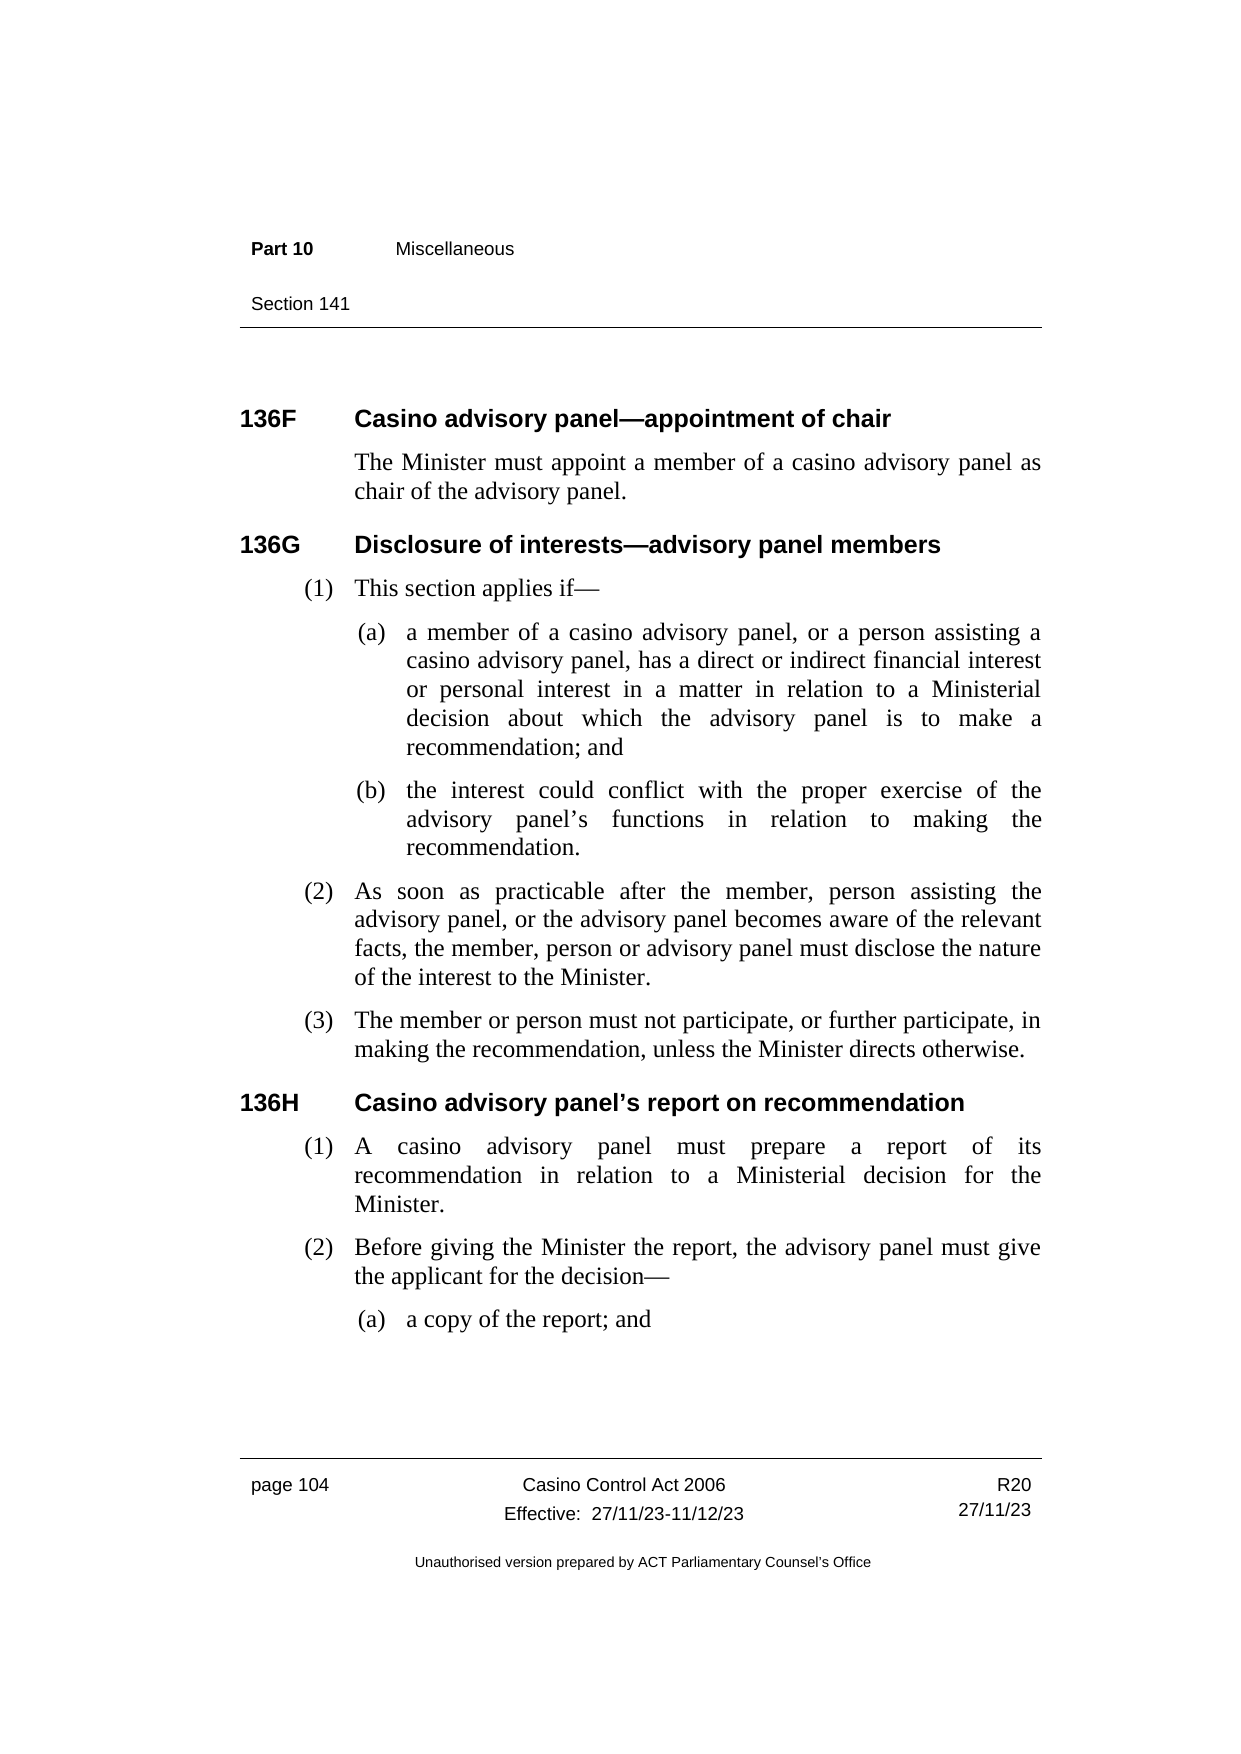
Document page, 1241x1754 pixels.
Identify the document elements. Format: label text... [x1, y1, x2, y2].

text (2) Before giving the Minister the report, the advisory panel must give the applicant for the decision— [239, 1232, 1042, 1289]
text 136H Casino advisory panel’s report on recommendation [239, 1088, 1042, 1117]
text (1) A casino advisory panel must prepare a report of its recommendation in relation to a Ministerial decision for the Minister. [239, 1131, 1042, 1217]
text (1) This section applies if— [239, 573, 1042, 602]
text The Minister must appoint a member of a casino advisory panel as chair of the advisory panel. [354, 447, 1042, 505]
text (3) The member or person must not participate, or further participate, in making the recommendation, unless the Minister directs otherwise. [239, 1005, 1042, 1063]
text (2) As soon as practicable after the member, person assisting the advisory panel, or the advisory panel becomes aware of the relevant facts, the member, person or advisory panel must disclose the nature of the interest to the Minister. [239, 876, 1042, 991]
text 136F Casino advisory panel—appointment of chair [239, 404, 1042, 433]
text (a) a copy of the report; and [239, 1304, 1042, 1333]
text 136G Disclosure of interests—advisory panel members [239, 530, 1042, 559]
text (b) the interest could conflict with the proper exercise of the advisory panel’s functions in relation to making the recommendation. [239, 775, 1042, 861]
text (a) a member of a casino advisory panel, or a person assisting a casino advisory panel, has a direct or indirect financial interest or personal interest in a matter in relation to a Ministerial decision about which the advisory panel is to make a recommendation; and [239, 617, 1042, 760]
